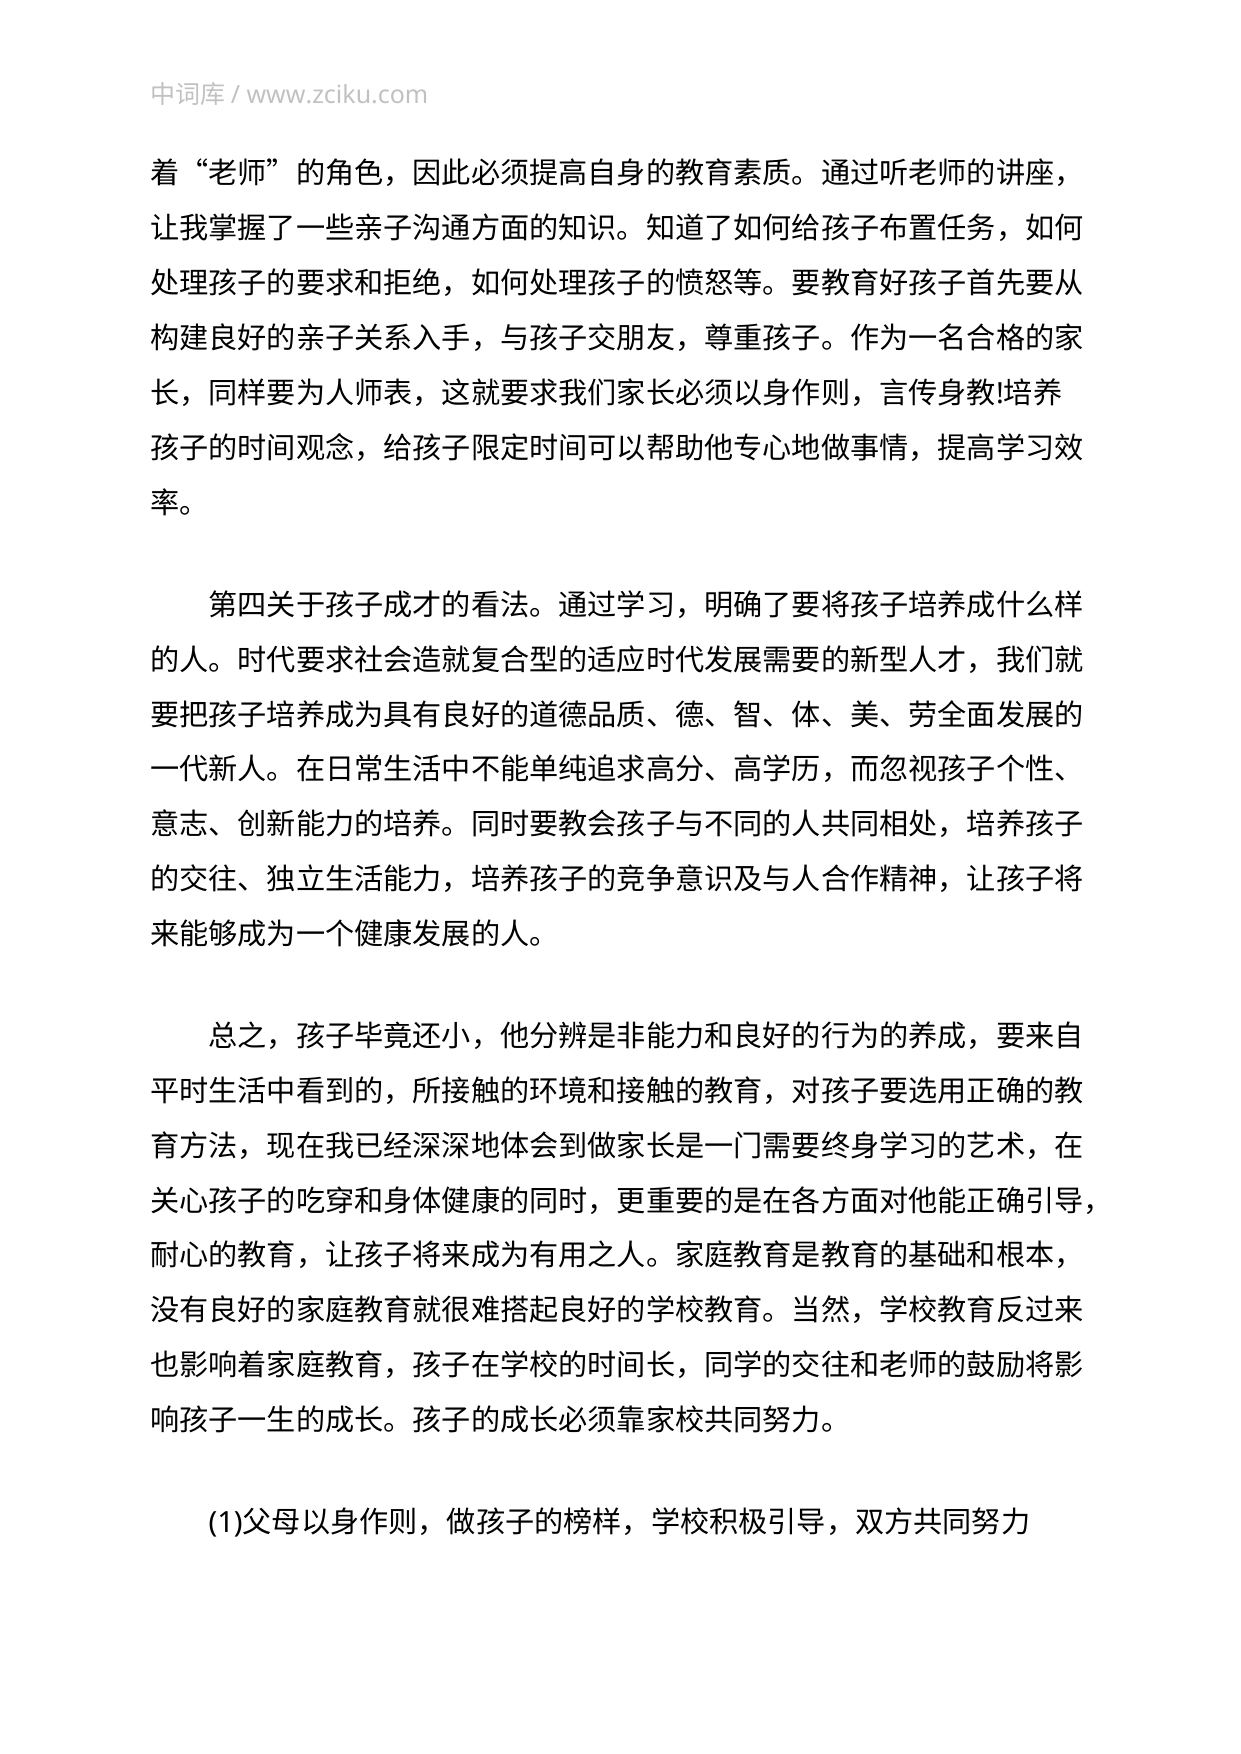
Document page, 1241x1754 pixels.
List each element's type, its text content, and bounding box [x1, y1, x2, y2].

text 总之，孩子毕竟还小，他分辨是非能力和良好的行为的养成，要来自平时生活中看到的，所接触的环境和接触的教育，对孩子要选用正确的教育方法，现在我已经深深地体会到做家长是一门需要终身学习的艺术，在关心孩子的吃穿和身体健康的同时，更重要的是在各方面对他能正确引导，耐心的教育，让孩子将来成为有用之人。家庭教育是教育的基础和根本，没有良好的家庭教育就很难搭起良好的学校教育。当然，学校教育反过来也影响着家庭教育，孩子在学校的时间长，同学的交往和老师的鼓励将影响孩子一生的成长。孩子的成长必须靠家校共同努力。 [150, 1012, 1090, 1439]
text (1)父母以身作则，做孩子的榜样，学校积极引导，双方共同努力 [150, 1498, 1090, 1541]
text 第四关于孩子成才的看法。通过学习，明确了要将孩子培养成什么样的人。时代要求社会造就复合型的适应时代发展需要的新型人才，我们就要把孩子培养成为具有良好的道德品质、德、智、体、美、劳全面发展的一代新人。在日常生活中不能单纯追求高分、高学历，而忽视孩子个性、意志、创新能力的培养。同时要教会孩子与不同的人共同相处，培养孩子的交往、独立生活能力，培养孩子的竞争意识及与人合作精神，让孩子将来能够成为一个健康发展的人。 [150, 581, 1090, 953]
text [150, 150, 1090, 522]
